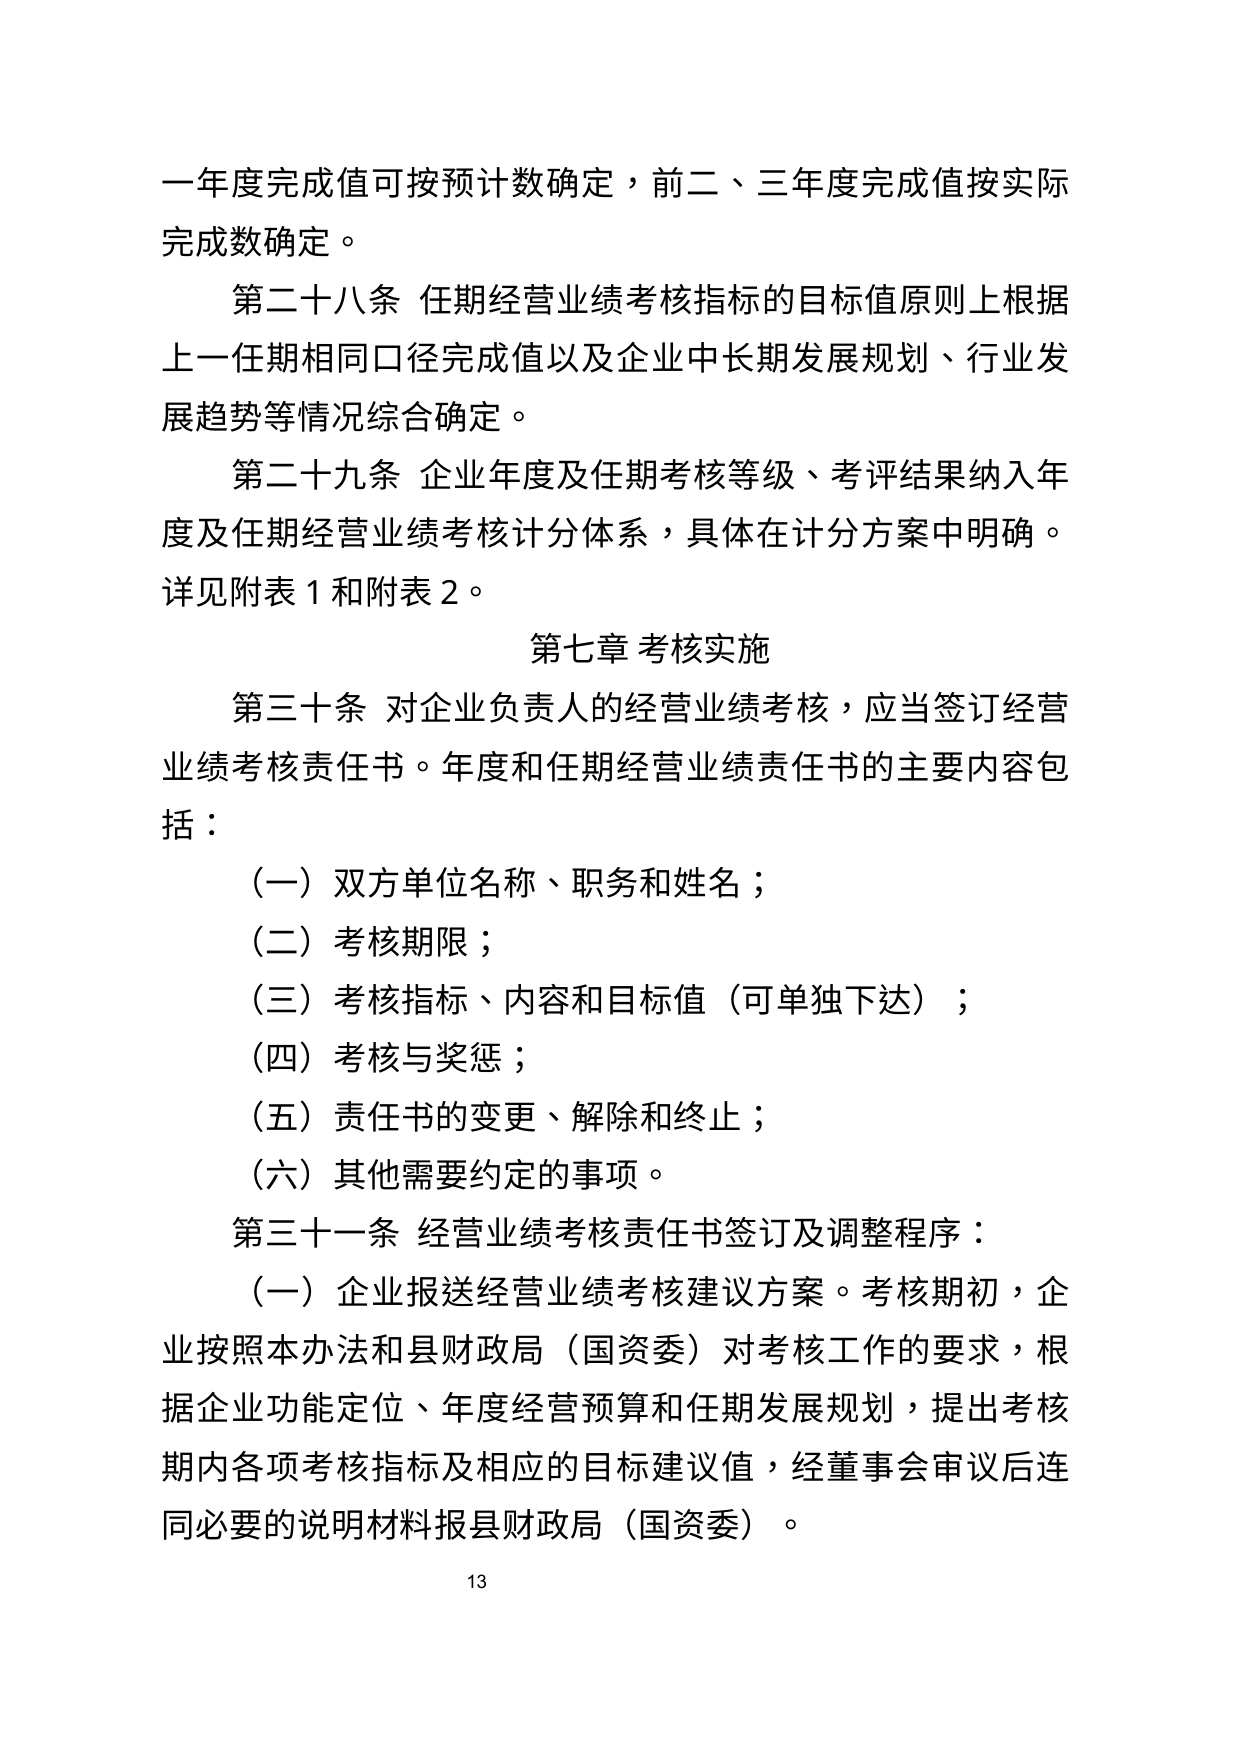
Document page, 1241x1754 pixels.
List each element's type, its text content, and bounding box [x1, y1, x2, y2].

text （三）考核指标、内容和目标值（可单独下达）； [161, 966, 1071, 1024]
text 第七章 考核实施 [161, 616, 1071, 674]
text （六）其他需要约定的事项。 [161, 1141, 1071, 1199]
text （五）责任书的变更、解除和终止； [161, 1082, 1071, 1141]
text （二）考核期限； [161, 907, 1071, 966]
text 第二十九条 企业年度及任期考核等级、考评结果纳入年度及任期经营业绩考核计分体系，具体在计分方案中明确。详见附表1和附表2。 [161, 441, 1071, 616]
text （一）双方单位名称、职务和姓名； [161, 849, 1071, 907]
text 第二十八条 任期经营业绩考核指标的目标值原则上根据上一任期相同口径完成值以及企业中长期发展规划、行业发展趋势等情况综合确定。 [161, 266, 1071, 441]
text （四）考核与奖惩； [161, 1024, 1071, 1082]
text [161, 149, 1071, 266]
text 第三十条 对企业负责人的经营业绩考核，应当签订经营业绩考核责任书。年度和任期经营业绩责任书的主要内容包括： [161, 674, 1071, 849]
text 第三十一条 经营业绩考核责任书签订及调整程序： [161, 1199, 1071, 1257]
text （一）企业报送经营业绩考核建议方案。考核期初，企业按照本办法和县财政局（国资委）对考核工作的要求，根据企业功能定位、年度经营预算和任期发展规划，提出考核期内各项考核指标及相应的目标建议值，经董事会审议后连同必要的说明材料报县财政局（国资委）。 [161, 1257, 1071, 1549]
